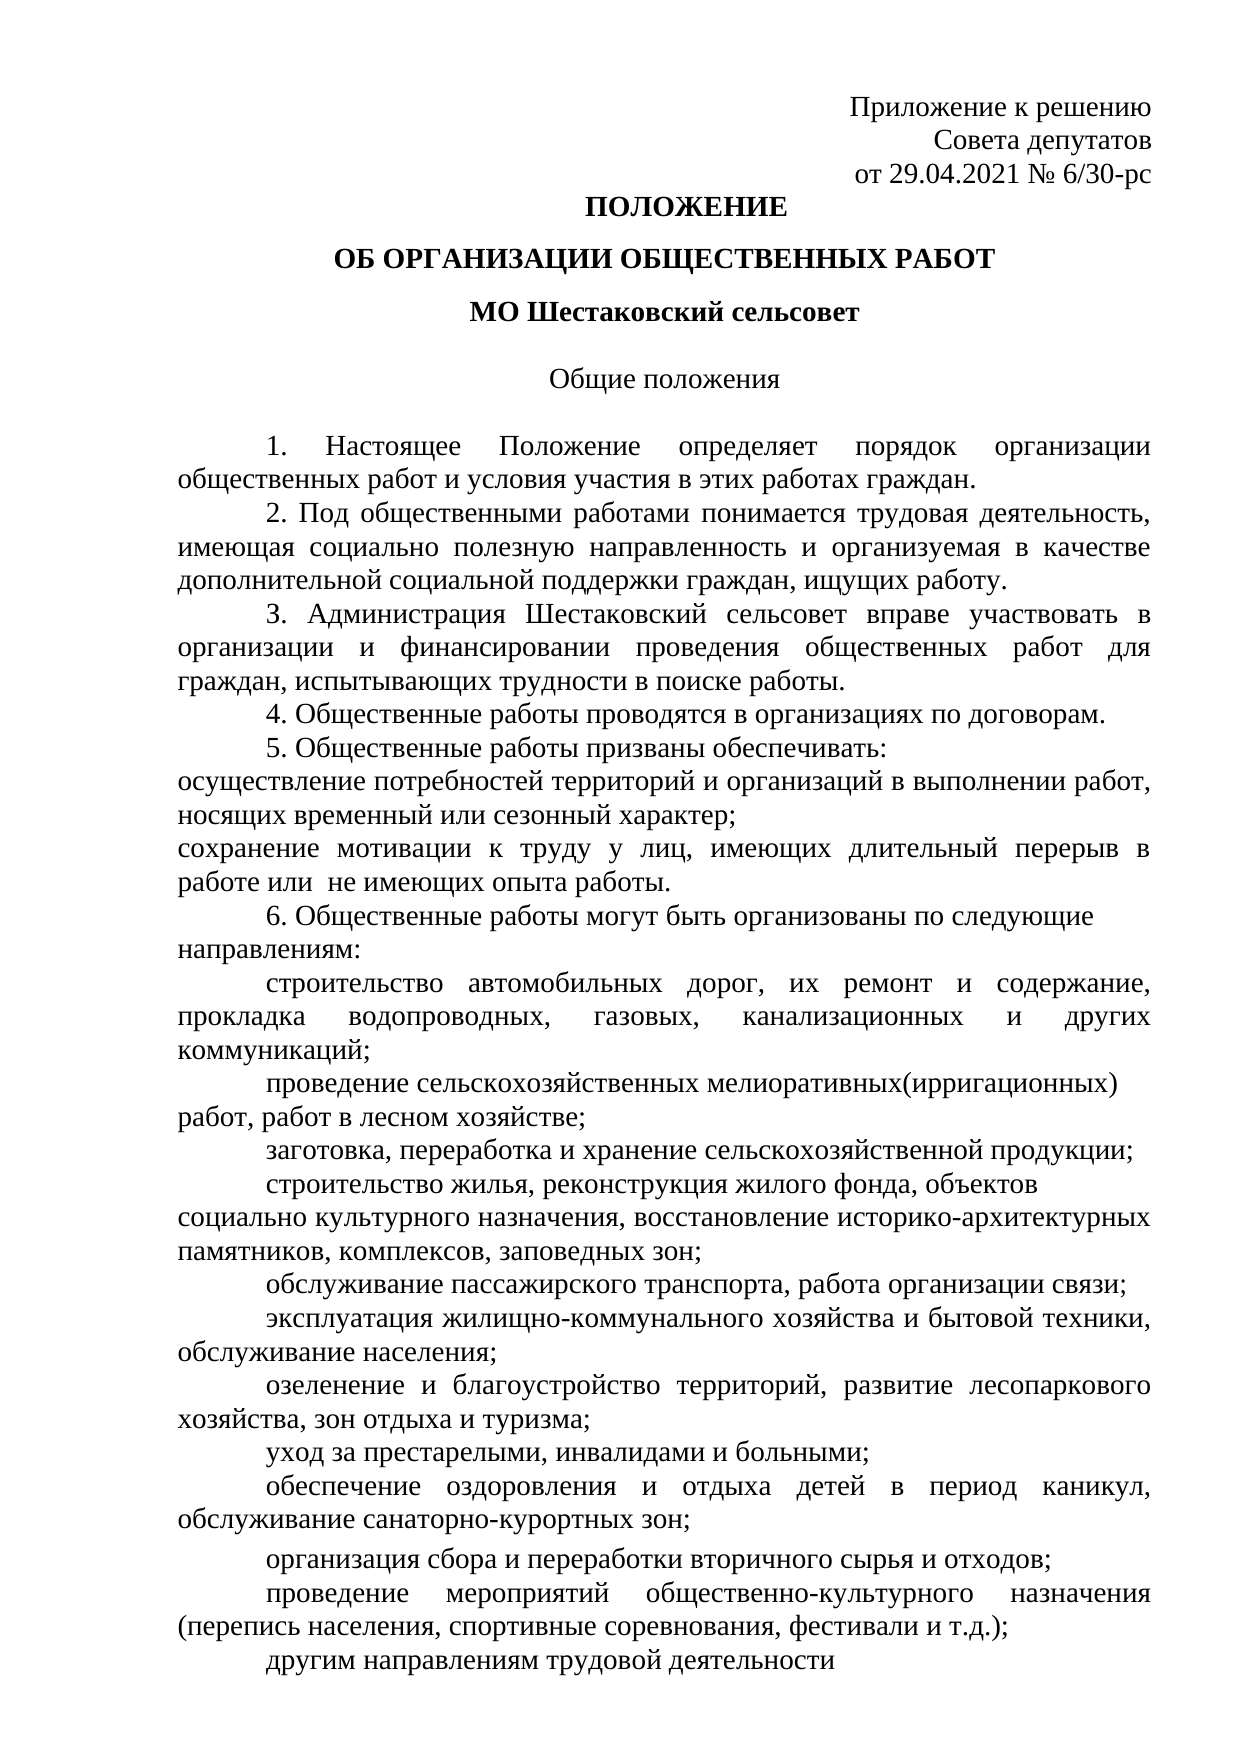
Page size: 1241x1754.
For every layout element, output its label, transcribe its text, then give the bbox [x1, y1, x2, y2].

text 2. Под общественными работами понимается трудовая деятельность, имеющая социально полезную направленность и организуемая в качестве дополнительной социальной поддержки граждан, ищущих работу. [177, 495, 1152, 596]
text направлениям: [177, 931, 1152, 965]
text социально культурного назначения, восстановление историко-архитектурных памятников, комплексов, заповедных зон; [177, 1199, 1152, 1267]
text от 29.04.2021 № 6/30-рс [177, 156, 1152, 189]
text осуществление потребностей территорий и организаций в выполнении работ, носящих временный или сезонный характер; [177, 763, 1152, 831]
text обеспечение оздоровления и отдыха детей в период каникул, обслуживание санаторно-курортных зон; [177, 1468, 1152, 1535]
text проведение мероприятий общественно-культурного назначения (перепись населения, спортивные соревнования, фестивали и т.д.); [177, 1575, 1152, 1642]
text эксплуатация жилищно-коммунального хозяйства и бытовой техники, обслуживание населения; [177, 1300, 1152, 1367]
text Совета депутатов [177, 122, 1152, 156]
text 4. Общественные работы проводятся в организациях по договорам. [177, 696, 1152, 730]
text МО Шестаковский сельсовет [177, 294, 1152, 327]
text уход за престарелыми, инвалидами и больными; [177, 1434, 1152, 1468]
text ПОЛОЖЕНИЕ [177, 189, 1152, 223]
text организация сбора и переработки вторичного сырья и отходов; [177, 1541, 1152, 1575]
text обслуживание пассажирского транспорта, работа организации связи; [177, 1267, 1152, 1300]
text ОБ ОРГАНИЗАЦИИ ОБЩЕСТВЕННЫХ РАБОТ [177, 242, 1152, 275]
text Общие положения [177, 361, 1152, 394]
text проведение сельскохозяйственных мелиоративных(ирригационных) [177, 1065, 1152, 1099]
text 1. Настоящее Положение определяет порядок организации общественных работ и условия участия в этих работах граждан. [177, 428, 1152, 495]
text другим направлениям трудовой деятельности [177, 1642, 1152, 1675]
text озеленение и благоустройство территорий, развитие лесопаркового хозяйства, зон отдыха и туризма; [177, 1367, 1152, 1434]
text 5. Общественные работы призваны обеспечивать: [177, 730, 1152, 763]
text Приложение к решению [177, 89, 1152, 122]
text работ, работ в лесном хозяйстве; [177, 1099, 1152, 1132]
text 6. Общественные работы могут быть организованы по следующие [177, 898, 1152, 931]
text З. Администрация Шестаковский сельсовет вправе участвовать в организации и финансировании проведения общественных работ для граждан, испытывающих трудности в поиске работы. [177, 596, 1152, 696]
text строительство жилья, реконструкция жилого фонда, объектов [177, 1166, 1152, 1199]
text сохранение мотивации к труду у лиц, имеющих длительный перерыв в работе или не имеющих опыта работы. [177, 831, 1152, 898]
text строительство автомобильных дорог, их ремонт и содержание, прокладка водопроводных, газовых, канализационных и других коммуникаций; [177, 965, 1152, 1065]
text заготовка, переработка и хранение сельскохозяйственной продукции; [177, 1132, 1152, 1166]
